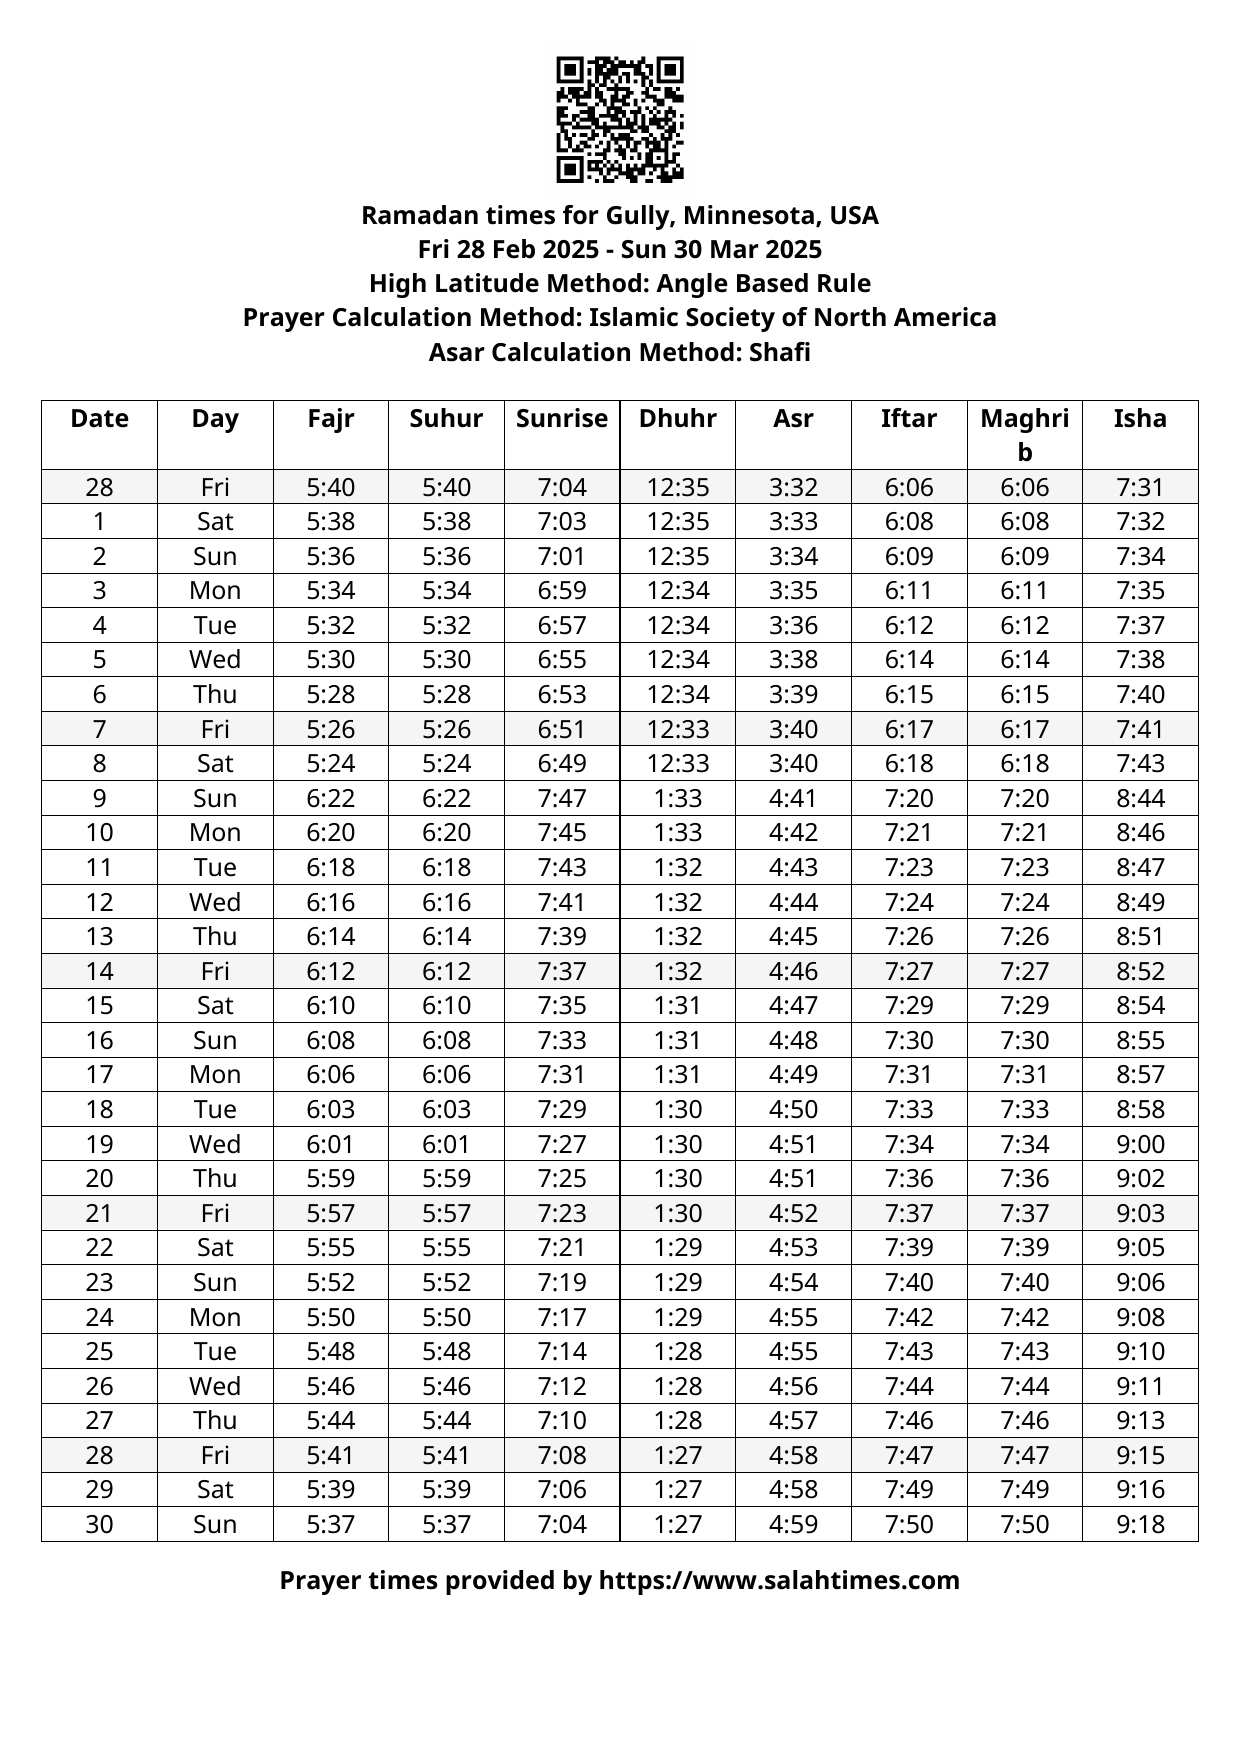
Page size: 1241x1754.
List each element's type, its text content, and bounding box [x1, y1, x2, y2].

table_cell 7:21 [852, 816, 967, 849]
table_cell 7:43 [505, 850, 619, 884]
table_cell 7:46 [852, 1404, 967, 1437]
table_cell 7:27 [852, 954, 967, 987]
table_cell 7:47 [505, 781, 619, 814]
table_cell 7:01 [505, 539, 619, 572]
table_cell 5:30 [274, 643, 388, 676]
table_cell 1:28 [621, 1369, 735, 1402]
table_cell 7:37 [1083, 608, 1198, 642]
table_cell 3:39 [736, 677, 851, 711]
table_cell 7:27 [968, 954, 1082, 987]
text Asar Calculation Method: Shafi [42, 334, 1198, 368]
table_header Sunrise [505, 401, 619, 469]
table_cell 4:55 [736, 1300, 851, 1333]
table_cell 6:06 [968, 470, 1082, 503]
table_cell 7 [42, 712, 157, 745]
table_cell 5:36 [274, 539, 388, 572]
table_cell 8:54 [1083, 989, 1198, 1022]
table_cell 8:58 [1083, 1092, 1198, 1126]
table_cell 7:27 [505, 1127, 619, 1160]
table_cell 5:55 [274, 1231, 388, 1264]
table_cell 7:44 [852, 1369, 967, 1402]
table_cell 1:32 [621, 850, 735, 884]
table_cell Mon [158, 1058, 273, 1091]
table_cell Mon [158, 1300, 273, 1333]
table_cell 8:55 [1083, 1023, 1198, 1057]
table_cell 7:42 [852, 1300, 967, 1333]
table_cell 3:40 [736, 746, 851, 780]
table_cell 5:50 [389, 1300, 504, 1333]
table_cell Fri [158, 1438, 273, 1472]
table_cell 5:48 [389, 1334, 504, 1368]
table_cell 1:30 [621, 1092, 735, 1126]
table_cell 21 [42, 1196, 157, 1229]
table_cell 4:51 [736, 1161, 851, 1195]
table_cell 3 [42, 574, 157, 607]
table_cell Tue [158, 1334, 273, 1368]
table_cell 6:12 [389, 954, 504, 987]
table_cell 1:27 [621, 1473, 735, 1506]
table_cell 5:24 [274, 746, 388, 780]
table_cell Thu [158, 677, 273, 711]
table_cell Tue [158, 850, 273, 884]
table_cell 7:36 [852, 1161, 967, 1195]
table_cell 5:48 [274, 1334, 388, 1368]
table_cell 10 [42, 816, 157, 849]
table_cell Sun [158, 1265, 273, 1299]
table_cell 9:11 [1083, 1369, 1198, 1402]
table_cell 6:12 [968, 608, 1082, 642]
table_cell 6:18 [968, 746, 1082, 780]
table_header Iftar [852, 401, 967, 469]
table_cell 7:17 [505, 1300, 619, 1333]
table_cell 6:53 [505, 677, 619, 711]
table_cell 26 [42, 1369, 157, 1402]
table_cell 7:50 [968, 1507, 1082, 1541]
table_cell 5:41 [389, 1438, 504, 1472]
text Prayer Calculation Method: Islamic Society of North America [42, 300, 1198, 334]
table_cell Thu [158, 919, 273, 953]
table_cell 5:38 [274, 504, 388, 538]
table_cell 6:03 [274, 1092, 388, 1126]
table_cell 5:40 [389, 470, 504, 503]
table_cell 7:31 [968, 1058, 1082, 1091]
text Ramadan times for Gully, Minnesota, USA [42, 198, 1198, 232]
table_cell 6:18 [852, 746, 967, 780]
table_cell 6:16 [389, 885, 504, 918]
table_cell 17 [42, 1058, 157, 1091]
table_cell 4:47 [736, 989, 851, 1022]
table_cell 6:16 [274, 885, 388, 918]
table_cell 3:34 [736, 539, 851, 572]
table_cell 9:10 [1083, 1334, 1198, 1368]
table_cell 7:21 [505, 1231, 619, 1264]
table_cell 4:52 [736, 1196, 851, 1229]
table_cell 7:47 [852, 1438, 967, 1472]
table_cell 14 [42, 954, 157, 987]
table_cell 25 [42, 1334, 157, 1368]
table_cell 12:33 [621, 746, 735, 780]
table_cell Mon [158, 816, 273, 849]
table_cell 30 [42, 1507, 157, 1541]
table_cell 8:44 [1083, 781, 1198, 814]
table_cell 1:30 [621, 1196, 735, 1229]
table_cell 5:28 [389, 677, 504, 711]
table_cell 7:41 [505, 885, 619, 918]
table_cell 4:48 [736, 1023, 851, 1057]
table_cell 7:20 [968, 781, 1082, 814]
table_cell 4:49 [736, 1058, 851, 1091]
table_cell 5:37 [274, 1507, 388, 1541]
table_cell 12:34 [621, 677, 735, 711]
table_cell 6:01 [274, 1127, 388, 1160]
table_cell 20 [42, 1161, 157, 1195]
table_cell 5:52 [274, 1265, 388, 1299]
table_cell 6:06 [852, 470, 967, 503]
table_cell 6:06 [389, 1058, 504, 1091]
table_cell 1:31 [621, 1023, 735, 1057]
table_cell 19 [42, 1127, 157, 1160]
table_cell Sun [158, 539, 273, 572]
table_cell 4:58 [736, 1438, 851, 1472]
table_cell 1:27 [621, 1507, 735, 1541]
table_cell 6:20 [274, 816, 388, 849]
table_cell 4:54 [736, 1265, 851, 1299]
table_cell 6:08 [389, 1023, 504, 1057]
table_header Dhuhr [621, 401, 735, 469]
table_cell Wed [158, 885, 273, 918]
table_cell 6:09 [852, 539, 967, 572]
table_cell 7:37 [852, 1196, 967, 1229]
table_cell Sat [158, 989, 273, 1022]
table_cell 7:31 [852, 1058, 967, 1091]
table_cell 12:34 [621, 643, 735, 676]
table_cell 8:46 [1083, 816, 1198, 849]
table_cell 8 [42, 746, 157, 780]
table_cell 6:11 [968, 574, 1082, 607]
table_cell 7:49 [852, 1473, 967, 1506]
table_cell 5:57 [274, 1196, 388, 1229]
table_cell 9:03 [1083, 1196, 1198, 1229]
table_cell 5:41 [274, 1438, 388, 1472]
table_cell 7:12 [505, 1369, 619, 1402]
table_cell 1:28 [621, 1334, 735, 1368]
table_cell 1:30 [621, 1127, 735, 1160]
table_cell 6:51 [505, 712, 619, 745]
table_cell 9:06 [1083, 1265, 1198, 1299]
table_cell 1:30 [621, 1161, 735, 1195]
table_cell 23 [42, 1265, 157, 1299]
table_cell 6:22 [389, 781, 504, 814]
table_cell 7:37 [968, 1196, 1082, 1229]
table_cell 6:22 [274, 781, 388, 814]
table_cell 4:41 [736, 781, 851, 814]
table_cell 1:33 [621, 781, 735, 814]
table_cell 7:31 [1083, 470, 1198, 503]
table_cell 6:10 [389, 989, 504, 1022]
table_cell 6:03 [389, 1092, 504, 1126]
table_cell 7:35 [1083, 574, 1198, 607]
table_cell Fri [158, 1196, 273, 1229]
table_cell 5:44 [274, 1404, 388, 1437]
table_cell 6:08 [852, 504, 967, 538]
table_cell 6:09 [968, 539, 1082, 572]
table_cell 1:29 [621, 1231, 735, 1264]
table_cell 12:35 [621, 504, 735, 538]
table_cell 3:36 [736, 608, 851, 642]
table_cell 6:57 [505, 608, 619, 642]
table_cell 4:50 [736, 1092, 851, 1126]
table_cell 4:53 [736, 1231, 851, 1264]
table_cell 6:10 [274, 989, 388, 1022]
table_cell 7:34 [968, 1127, 1082, 1160]
table_cell 8:47 [1083, 850, 1198, 884]
table_header Suhur [389, 401, 504, 469]
table_cell 7:41 [1083, 712, 1198, 745]
table_cell 7:04 [505, 470, 619, 503]
table_cell 7:30 [968, 1023, 1082, 1057]
table_cell 7:39 [968, 1231, 1082, 1264]
table_cell 12:34 [621, 574, 735, 607]
table_cell 6:59 [505, 574, 619, 607]
table_cell 7:31 [505, 1058, 619, 1091]
table_cell 4:57 [736, 1404, 851, 1437]
table_cell 3:35 [736, 574, 851, 607]
table_cell 7:26 [968, 919, 1082, 953]
table_cell 6:08 [968, 504, 1082, 538]
table_cell 7:23 [968, 850, 1082, 884]
table_cell 7:34 [1083, 539, 1198, 572]
table_cell 7:43 [852, 1334, 967, 1368]
table_cell 7:26 [852, 919, 967, 953]
table_cell Thu [158, 1161, 273, 1195]
table_cell 3:38 [736, 643, 851, 676]
table_cell 5:50 [274, 1300, 388, 1333]
table_cell 6:14 [274, 919, 388, 953]
table_cell 7:39 [852, 1231, 967, 1264]
table_header Asr [736, 401, 851, 469]
text High Latitude Method: Angle Based Rule [42, 266, 1198, 300]
table_cell 9:18 [1083, 1507, 1198, 1541]
table_cell 4:42 [736, 816, 851, 849]
table_cell 5:39 [274, 1473, 388, 1506]
table_cell 7:39 [505, 919, 619, 953]
table_cell 7:10 [505, 1404, 619, 1437]
table_cell Wed [158, 643, 273, 676]
table_cell 6:15 [852, 677, 967, 711]
table_cell 4:45 [736, 919, 851, 953]
table_cell 7:24 [852, 885, 967, 918]
table_cell 7:44 [968, 1369, 1082, 1402]
table_cell 4:43 [736, 850, 851, 884]
table_cell 6:15 [968, 677, 1082, 711]
table_cell 7:33 [852, 1092, 967, 1126]
table_cell 5:46 [274, 1369, 388, 1402]
table_cell 5:40 [274, 470, 388, 503]
table_cell 6:14 [389, 919, 504, 953]
table_cell 5:52 [389, 1265, 504, 1299]
table_cell Tue [158, 1092, 273, 1126]
table_cell 7:23 [852, 850, 967, 884]
table_cell 6:14 [852, 643, 967, 676]
table_cell Sat [158, 746, 273, 780]
table_cell 7:24 [968, 885, 1082, 918]
table_cell 1:33 [621, 816, 735, 849]
table_cell 5:26 [389, 712, 504, 745]
table_cell 5:36 [389, 539, 504, 572]
table_cell 4:59 [736, 1507, 851, 1541]
table_cell 7:50 [852, 1507, 967, 1541]
table_cell 4:46 [736, 954, 851, 987]
table_cell Mon [158, 574, 273, 607]
table_cell 22 [42, 1231, 157, 1264]
table_cell 8:52 [1083, 954, 1198, 987]
table_cell Sat [158, 1231, 273, 1264]
table_cell 8:51 [1083, 919, 1198, 953]
table_cell 1:32 [621, 954, 735, 987]
table_cell Wed [158, 1127, 273, 1160]
table_cell 9:02 [1083, 1161, 1198, 1195]
text Prayer times provided by https://www.salahtimes.com [42, 1563, 1198, 1597]
table_cell 9:15 [1083, 1438, 1198, 1472]
table_cell 9:05 [1083, 1231, 1198, 1264]
table_cell 7:06 [505, 1473, 619, 1506]
table_cell 6:11 [852, 574, 967, 607]
table_cell 5:38 [389, 504, 504, 538]
table_cell 7:03 [505, 504, 619, 538]
table_cell 7:30 [852, 1023, 967, 1057]
table_cell 13 [42, 919, 157, 953]
table_cell 5:32 [389, 608, 504, 642]
table_cell 29 [42, 1473, 157, 1506]
table_cell 12:33 [621, 712, 735, 745]
table_cell 7:32 [1083, 504, 1198, 538]
table_cell 1:27 [621, 1438, 735, 1472]
table_cell 5:30 [389, 643, 504, 676]
table_cell 7:23 [505, 1196, 619, 1229]
table_cell 5:26 [274, 712, 388, 745]
table_cell 6:18 [274, 850, 388, 884]
table_cell 15 [42, 989, 157, 1022]
table_cell 6:12 [852, 608, 967, 642]
table_cell 7:29 [968, 989, 1082, 1022]
table_cell 9:00 [1083, 1127, 1198, 1160]
table_cell 4:56 [736, 1369, 851, 1402]
table_cell 5:55 [389, 1231, 504, 1264]
table_cell 7:40 [852, 1265, 967, 1299]
table_cell Fri [158, 712, 273, 745]
table_cell 6:08 [274, 1023, 388, 1057]
table_cell 9:13 [1083, 1404, 1198, 1437]
table_cell 6:55 [505, 643, 619, 676]
table_cell 11 [42, 850, 157, 884]
table_cell 7:38 [1083, 643, 1198, 676]
table_cell 7:29 [505, 1092, 619, 1126]
table_cell 16 [42, 1023, 157, 1057]
table_cell 1:28 [621, 1404, 735, 1437]
table_cell 1:32 [621, 919, 735, 953]
table_cell 7:33 [968, 1092, 1082, 1126]
table_cell 5:34 [389, 574, 504, 607]
table_cell 6:14 [968, 643, 1082, 676]
table_cell 5:37 [389, 1507, 504, 1541]
table_cell 5 [42, 643, 157, 676]
table_cell Thu [158, 1404, 273, 1437]
table_cell 5:44 [389, 1404, 504, 1437]
text Fri 28 Feb 2025 - Sun 30 Mar 2025 [42, 232, 1198, 266]
table_cell 12:35 [621, 539, 735, 572]
table_cell 6 [42, 677, 157, 711]
table_cell 7:40 [1083, 677, 1198, 711]
table_cell 5:32 [274, 608, 388, 642]
table_cell 2 [42, 539, 157, 572]
table_cell 7:45 [505, 816, 619, 849]
table_header Date [42, 401, 157, 469]
table_cell 5:59 [389, 1161, 504, 1195]
table_cell 7:43 [968, 1334, 1082, 1368]
table_cell 5:34 [274, 574, 388, 607]
table_cell 7:14 [505, 1334, 619, 1368]
table_cell 1 [42, 504, 157, 538]
table_cell 28 [42, 470, 157, 503]
table_cell 7:47 [968, 1438, 1082, 1472]
table_cell 18 [42, 1092, 157, 1126]
table_cell 5:28 [274, 677, 388, 711]
table_cell 6:18 [389, 850, 504, 884]
table_cell 8:57 [1083, 1058, 1198, 1091]
table_cell 1:29 [621, 1265, 735, 1299]
table_cell Tue [158, 608, 273, 642]
table_cell 7:36 [968, 1161, 1082, 1195]
table_cell Sun [158, 781, 273, 814]
table_cell 6:17 [968, 712, 1082, 745]
table_cell 6:06 [274, 1058, 388, 1091]
table_cell Sun [158, 1507, 273, 1541]
table_header Fajr [274, 401, 388, 469]
table_cell 1:32 [621, 885, 735, 918]
table_cell 3:32 [736, 470, 851, 503]
table_cell 5:24 [389, 746, 504, 780]
table_cell 6:20 [389, 816, 504, 849]
table_cell Wed [158, 1369, 273, 1402]
table_cell 24 [42, 1300, 157, 1333]
table_cell 7:40 [968, 1265, 1082, 1299]
table_cell 7:34 [852, 1127, 967, 1160]
table_cell 5:39 [389, 1473, 504, 1506]
table_cell 9:08 [1083, 1300, 1198, 1333]
table_cell 5:57 [389, 1196, 504, 1229]
table_cell 5:46 [389, 1369, 504, 1402]
table_cell Fri [158, 954, 273, 987]
table_cell 7:35 [505, 989, 619, 1022]
table_cell 3:40 [736, 712, 851, 745]
table_cell 7:33 [505, 1023, 619, 1057]
table_cell 7:37 [505, 954, 619, 987]
table_cell 6:49 [505, 746, 619, 780]
table_cell 27 [42, 1404, 157, 1437]
table_cell 9:16 [1083, 1473, 1198, 1506]
table_cell 9 [42, 781, 157, 814]
table_cell 6:17 [852, 712, 967, 745]
table_cell Sat [158, 1473, 273, 1506]
table_cell 7:04 [505, 1507, 619, 1541]
table_cell 4:51 [736, 1127, 851, 1160]
table_cell 7:42 [968, 1300, 1082, 1333]
table_cell 7:43 [1083, 746, 1198, 780]
table_cell 5:59 [274, 1161, 388, 1195]
table_cell Sat [158, 504, 273, 538]
table_cell 6:01 [389, 1127, 504, 1160]
table_cell 12:34 [621, 608, 735, 642]
table_cell 7:20 [852, 781, 967, 814]
table_cell 7:19 [505, 1265, 619, 1299]
table_cell 12 [42, 885, 157, 918]
table_cell 7:29 [852, 989, 967, 1022]
table_cell 7:25 [505, 1161, 619, 1195]
table_header Day [158, 401, 273, 469]
table_cell 7:08 [505, 1438, 619, 1472]
table_header Isha [1083, 401, 1198, 469]
table_cell 7:49 [968, 1473, 1082, 1506]
table_cell 3:33 [736, 504, 851, 538]
picture [542, 41, 699, 198]
table_cell Fri [158, 470, 273, 503]
table_cell 7:46 [968, 1404, 1082, 1437]
table_cell 4:44 [736, 885, 851, 918]
table_cell 7:21 [968, 816, 1082, 849]
table_cell Sun [158, 1023, 273, 1057]
table_cell 4:55 [736, 1334, 851, 1368]
table_cell 8:49 [1083, 885, 1198, 918]
table_cell 1:31 [621, 1058, 735, 1091]
table_cell 28 [42, 1438, 157, 1472]
table_cell 4 [42, 608, 157, 642]
table_header Maghrib [968, 401, 1082, 469]
table_cell 1:31 [621, 989, 735, 1022]
table_cell 6:12 [274, 954, 388, 987]
table_cell 1:29 [621, 1300, 735, 1333]
table_cell 4:58 [736, 1473, 851, 1506]
table_cell 12:35 [621, 470, 735, 503]
